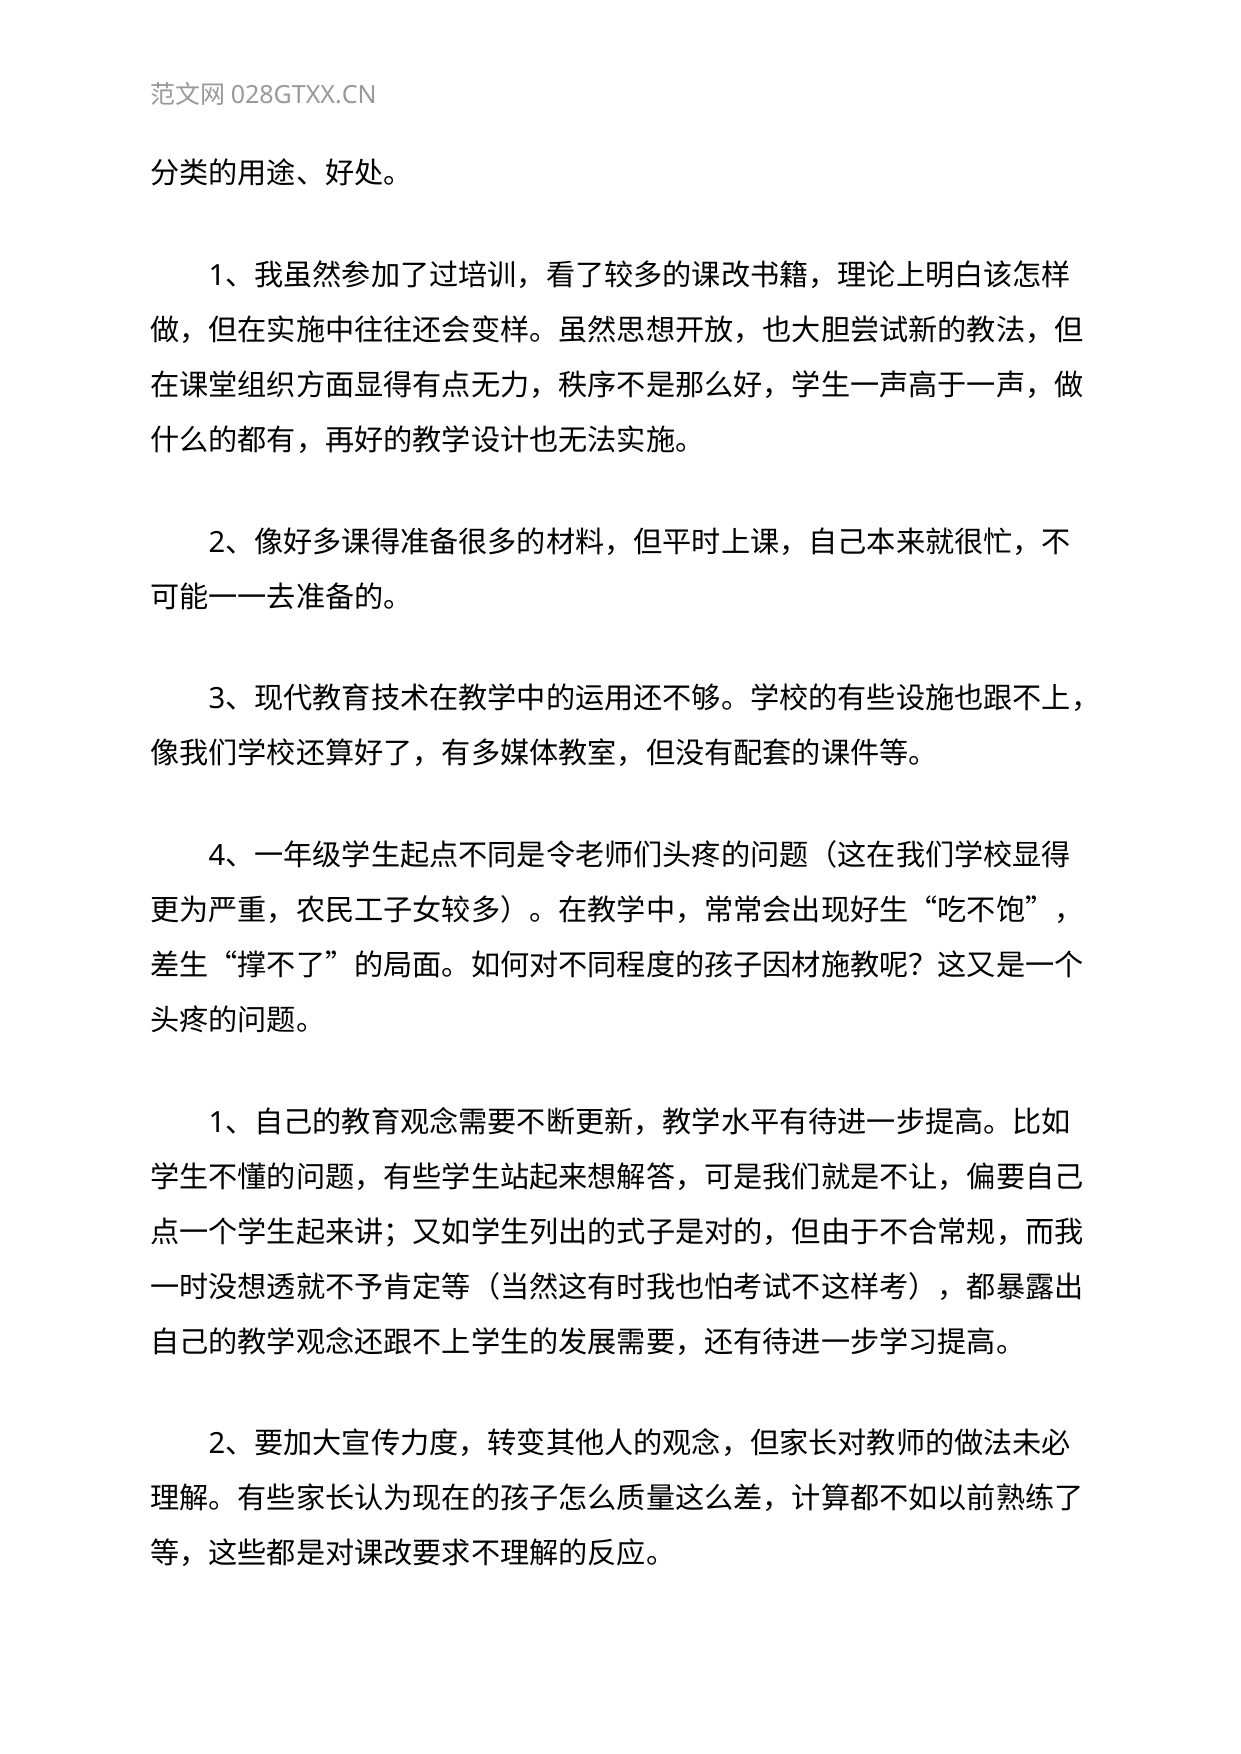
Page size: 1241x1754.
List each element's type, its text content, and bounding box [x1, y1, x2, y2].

text 4、一年级学生起点不同是令老师们头疼的问题（这在我们学校显得更为严重，农民工子女较多）。在教学中，常常会出现好生“吃不饱”，差生“撑不了”的局面。如何对不同程度的孩子因材施教呢？这又是一个头疼的问题。 [150, 832, 1090, 1039]
text 3、现代教育技术在教学中的运用还不够。学校的有些设施也跟不上，像我们学校还算好了，有多媒体教室，但没有配套的课件等。 [150, 675, 1090, 772]
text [150, 150, 1090, 192]
text 2、要加大宣传力度，转变其他人的观念，但家长对教师的做法未必理解。有些家长认为现在的孩子怎么质量这么差，计算都不如以前熟练了等，这些都是对课改要求不理解的反应。 [150, 1420, 1090, 1572]
text 1、自己的教育观念需要不断更新，教学水平有待进一步提高。比如学生不懂的问题，有些学生站起来想解答，可是我们就是不让，偏要自己点一个学生起来讲；又如学生列出的式子是对的，但由于不合常规，而我一时没想透就不予肯定等（当然这有时我也怕考试不这样考），都暴露出自己的教学观念还跟不上学生的发展需要，还有待进一步学习提高。 [150, 1098, 1090, 1360]
text 2、像好多课得准备很多的材料，但平时上课，自己本来就很忙，不可能一一去准备的。 [150, 518, 1090, 616]
text 1、我虽然参加了过培训，看了较多的课改书籍，理论上明白该怎样做，但在实施中往往还会变样。虽然思想开放，也大胆尝试新的教法，但在课堂组织方面显得有点无力，秩序不是那么好，学生一声高于一声，做什么的都有，再好的教学设计也无法实施。 [150, 252, 1090, 459]
